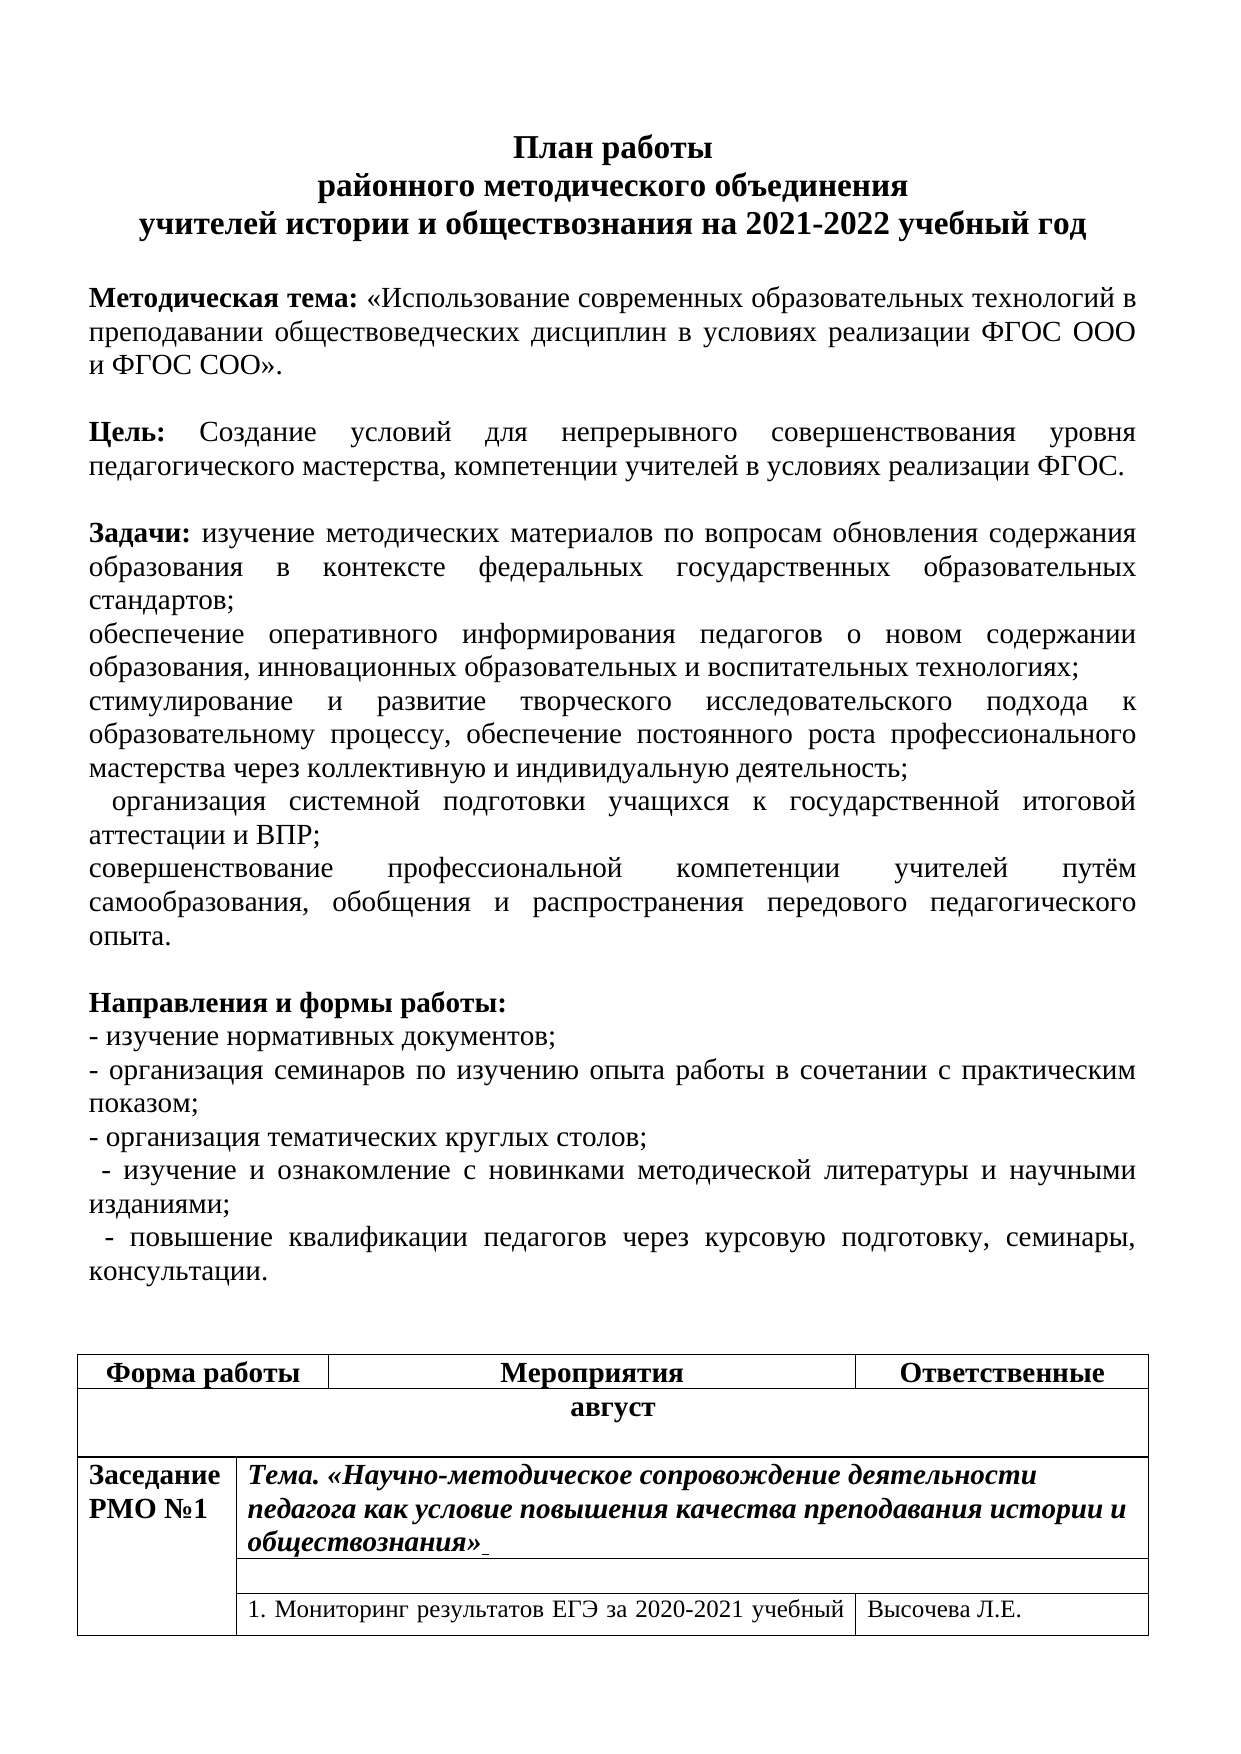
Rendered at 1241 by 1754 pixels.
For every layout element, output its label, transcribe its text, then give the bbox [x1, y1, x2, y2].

text районного методического объединения [89, 165, 1137, 204]
table_cell Заседание РМО №1 [78, 1458, 236, 1635]
table_cell [237, 1559, 1148, 1593]
table_header Мероприятия [329, 1355, 855, 1388]
text совершенствование профессиональной компетенции учителей путём самообразования, обобщения и распространения передового педагогического опыта. [89, 851, 1137, 951]
text Цель: Создание условий для непрерывного совершенствования уровня педагогического мастерства, компетенции учителей в условиях реализации ФГОС. [89, 414, 1137, 482]
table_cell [856, 1594, 1148, 1635]
text Методическая тема: «Использование современных образовательных технологий в преподавании обществоведческих дисциплин в условиях реализации ФГОС ООО и ФГОС СОО». [89, 280, 1137, 381]
table_cell Тема. «Научно-методическое сопровождение деятельности педагога как условие повышения качества преподавания истории и обществознания» [237, 1458, 1148, 1558]
text Направления и формы работы: [89, 985, 1137, 1018]
table_cell август [78, 1389, 1148, 1456]
text Задачи: изучение методических материалов по вопросам обновления содержания образования в контексте федеральных государственных образовательных стандартов; [89, 515, 1137, 616]
text - повышение квалификации педагогов через курсовую подготовку, семинары, консультации. [89, 1219, 1137, 1287]
text учителей истории и обществознания на 2021-2022 учебный год [89, 204, 1137, 242]
text стимулирование и развитие творческого исследовательского подхода к образовательному процессу, обеспечение постоянного роста профессионального мастерства через коллективную и индивидуальную деятельность; [89, 683, 1137, 783]
text организация системной подготовки учащихся к государственной итоговой аттестации и ВПР; [89, 783, 1137, 851]
text - организация семинаров по изучению опыта работы в сочетании с практическим показом; [89, 1052, 1137, 1119]
text - организация тематических круглых столов; [89, 1119, 1137, 1152]
text обеспечение оперативного информирования педагогов о новом содержании образования, инновационных образовательных и воспитательных технологиях; [89, 616, 1137, 683]
table_header Форма работы [78, 1355, 328, 1388]
text - изучение и ознакомление с новинками методической литературы и научными изданиями; [89, 1152, 1137, 1219]
text - изучение нормативных документов; [89, 1018, 1137, 1052]
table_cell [237, 1594, 855, 1635]
text План работы [89, 127, 1137, 165]
table_header Ответственные [856, 1355, 1148, 1388]
